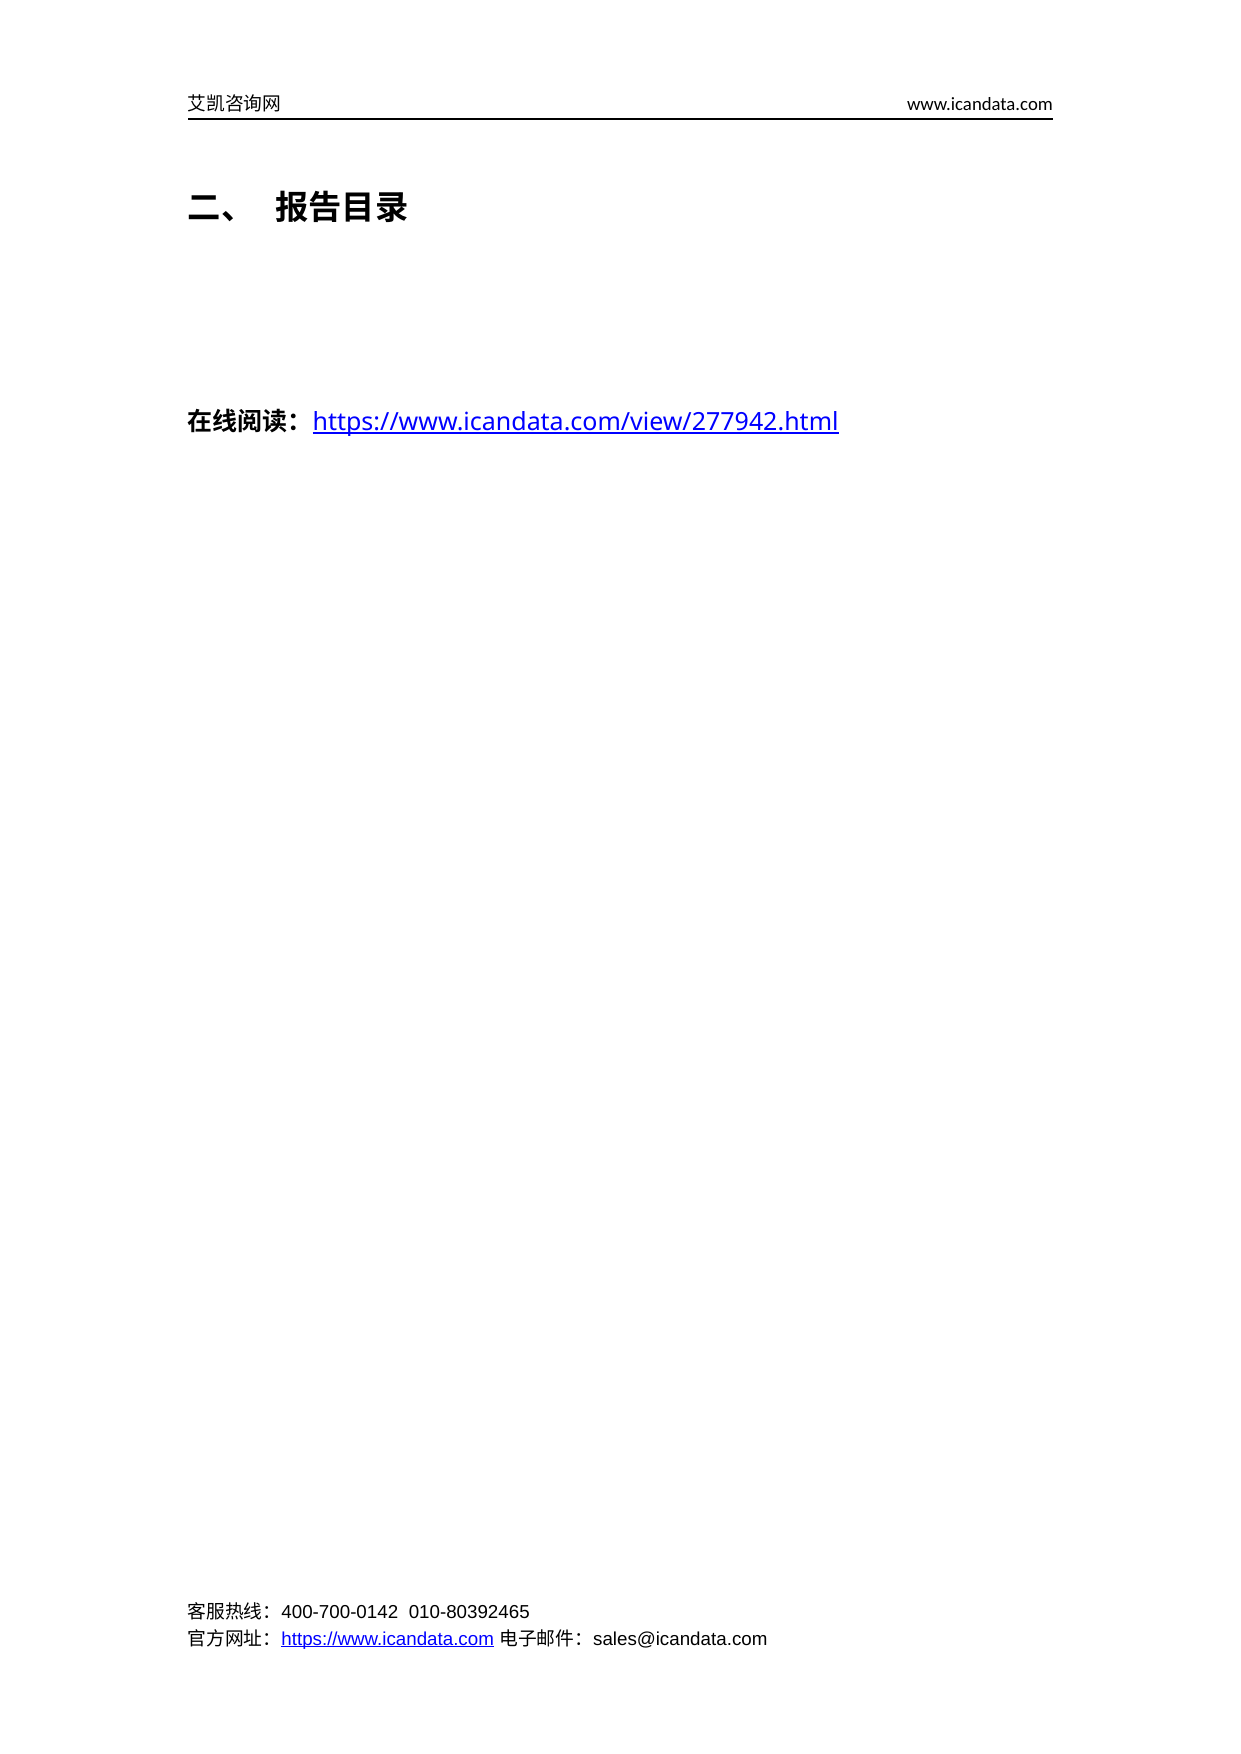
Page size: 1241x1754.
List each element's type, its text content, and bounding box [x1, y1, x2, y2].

text 在线阅读：https://www.icandata.com/view/277942.html [187, 387, 1053, 452]
subtitle 报告目录 [187, 172, 1053, 237]
